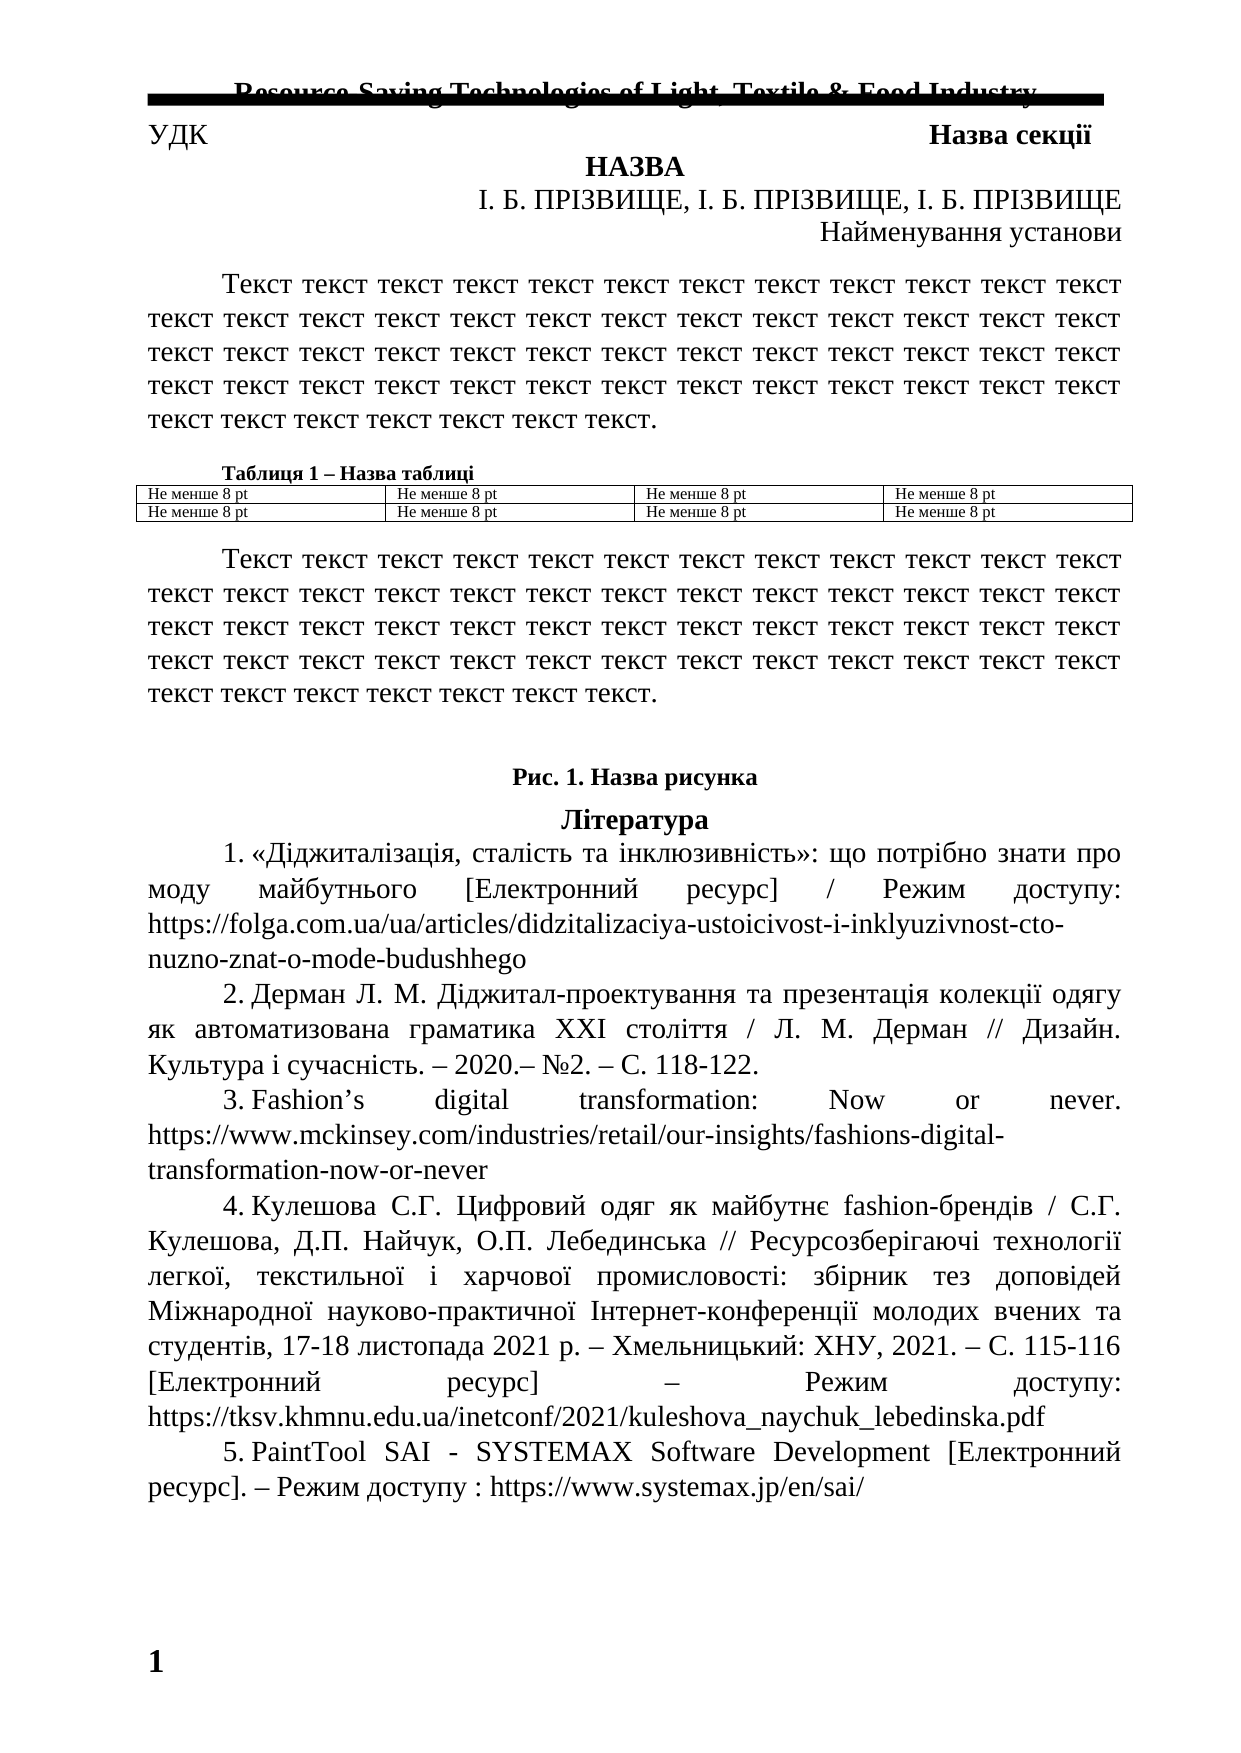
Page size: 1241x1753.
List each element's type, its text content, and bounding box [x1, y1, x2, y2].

text Рис. 1. Назва рисунка [148, 764, 1122, 790]
table_cell Не менше 8 pt [884, 504, 1132, 521]
list Кулешова С.Г. Цифровий одяг як майбутнє fashion-брендів / С.Г. Кулешова, Д.П. Найчук, О.П. Лебединська // Ресурсозберігаючі технології легкої, текстильної і харчової промисловості: збірник тез доповідей Міжнародної науково-практичної Інтернет-конференції молодих вчених та студентів, 17-18 листопада 2021 р. – Хмельницький: ХНУ, 2021. – С. 115-116 [Електронний ресурс] – Режим доступу: https://tksv.khmnu.edu.ua/inetconf/2021/kuleshova_naychuk_lebedinska.pdf [148, 1188, 1122, 1432]
text І. Б. ПРІЗВИЩЕ, І. Б. ПРІЗВИЩЕ, І. Б. ПРІЗВИЩЕ [148, 183, 1122, 216]
list «Діджиталізація, сталість та інклюзивність»: що потрібно знати про моду майбутнього [Електронний ресурс] / Режим доступу: https://folga.com.ua/ua/articles/didzitalizaciya-ustoicivost-i-inklyuzivnost-cto-nuzno-znat-o-mode-budushhego [148, 836, 1122, 975]
text Текст текст текст текст текст текст текст текст текст текст текст текст текст текст текст текст текст текст текст текст текст текст текст текст текст текст текст текст текст текст текст текст текст текст текст текст текст текст текст текст текст текст текст текст текст текст текст текст текст текст текст текст текст текст текст текст текст текст. [148, 541, 1122, 709]
table_cell Не менше 8 pt [137, 504, 385, 521]
table_header Не менше 8 pt [884, 486, 1132, 503]
table_header Не менше 8 pt [137, 486, 385, 503]
list Fashion’s digital transformation: Now or never. https://www.mckinsey.com/industries/retail/our-insights/fashions-digital-transformation-now-or-never [148, 1082, 1122, 1186]
text УДК Назва секції [148, 118, 1122, 151]
text Література [148, 805, 1122, 836]
text Текст текст текст текст текст текст текст текст текст текст текст текст текст текст текст текст текст текст текст текст текст текст текст текст текст текст текст текст текст текст текст текст текст текст текст текст текст текст текст текст текст текст текст текст текст текст текст текст текст текст текст текст текст текст текст текст текст текст. [148, 267, 1122, 434]
table_cell Не менше 8 pt [635, 504, 883, 521]
text НАЗВА [148, 151, 1122, 183]
text Таблиця 1 – Назва таблиці [148, 463, 1122, 485]
table_header Не менше 8 pt [635, 486, 883, 503]
list PaintTool SAI - SYSTEMAX Software Development [Електронний ресурс]. – Режим доступу : https://www.systemax.jp/en/sai/ [148, 1434, 1122, 1503]
text Найменування установи [148, 216, 1122, 248]
table_header Не менше 8 pt [386, 486, 634, 503]
list Дерман Л. М. Діджитал-проектування та презентація колекції одягу як автоматизована граматика ХХІ століття / Л. М. Дерман // Дизайн. Культура і сучасність. – 2020.– №2. – С. 118-122. [148, 976, 1122, 1080]
table_cell Не менше 8 pt [386, 504, 634, 521]
